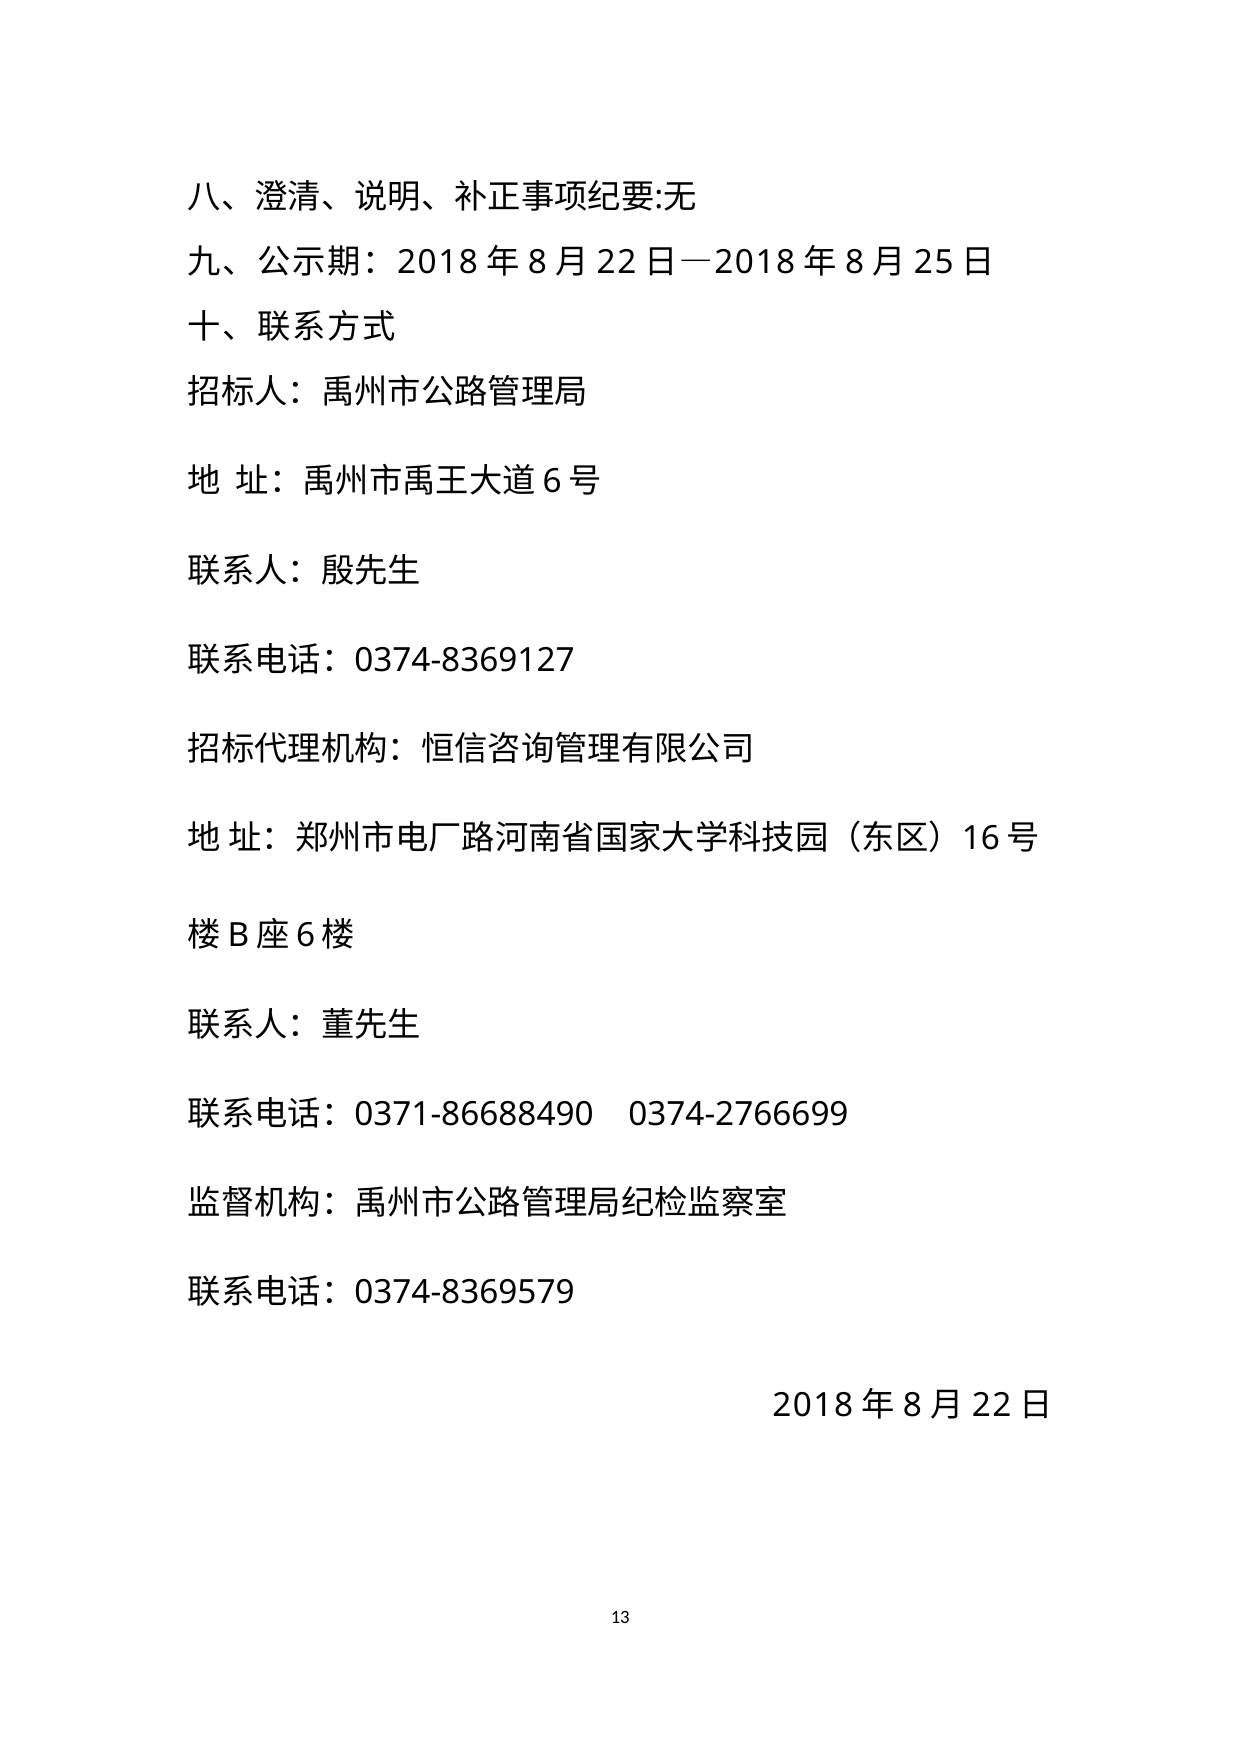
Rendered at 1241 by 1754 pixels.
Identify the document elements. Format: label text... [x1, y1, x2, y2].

text 九、公示期：2018年8月22日—2018年8月25日 [187, 227, 1053, 292]
text 招标代理机构：恒信咨询管理有限公司 [187, 713, 1053, 778]
text 招标人：禹州市公路管理局 [187, 357, 1053, 422]
text 联系电话：0374-8369127 [187, 624, 1053, 689]
text 2018年8月22日 [187, 1369, 1053, 1434]
text 十、联系方式 [187, 292, 1053, 357]
text 联系人：董先生 [187, 989, 1053, 1054]
text 八、澄清、说明、补正事项纪要:无 [187, 162, 1053, 227]
text 地 址：郑州市电厂路河南省国家大学科技园（东区）16号楼B座6楼 [187, 802, 1053, 965]
text 联系人：殷先生 [187, 535, 1053, 600]
text 联系电话：0371-86688490 0374-2766699 [187, 1078, 1053, 1143]
text 地 址：禹州市禹王大道6号 [187, 446, 1053, 511]
text 联系电话：0374-8369579 [187, 1256, 1053, 1321]
text 监督机构：禹州市公路管理局纪检监察室 [187, 1167, 1053, 1232]
